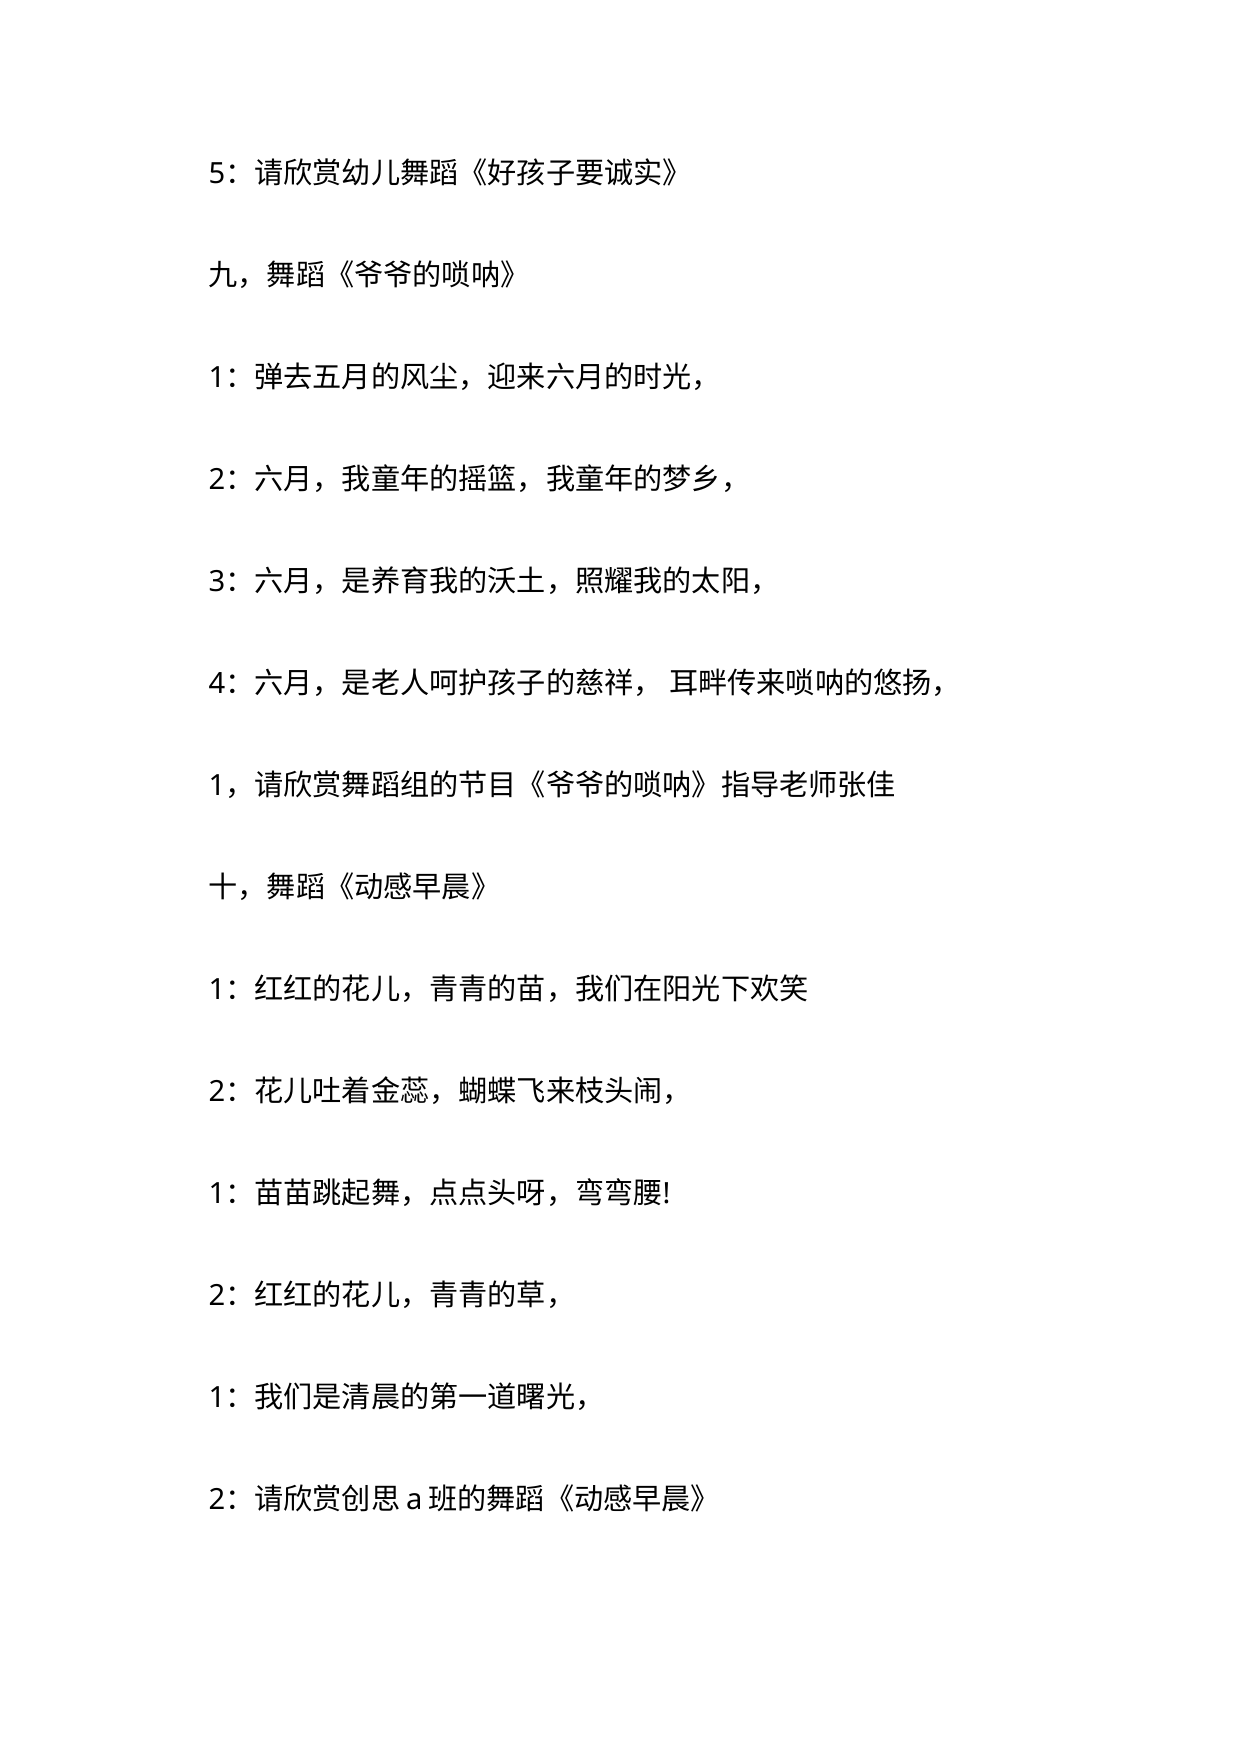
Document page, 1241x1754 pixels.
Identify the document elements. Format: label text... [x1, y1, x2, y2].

text 2：六月，我童年的摇篮，我童年的梦乡， [150, 456, 1090, 498]
text 十，舞蹈《动感早晨》 [150, 864, 1090, 906]
text 2：请欣赏创思a班的舞蹈《动感早晨》 [150, 1475, 1090, 1518]
text 1：我们是清晨的第一道曙光， [150, 1373, 1090, 1416]
text 5：请欣赏幼儿舞蹈《好孩子要诚实》 [150, 150, 1090, 192]
text 1：苗苗跳起舞，点点头呀，弯弯腰! [150, 1169, 1090, 1212]
text 2：红红的花儿，青青的草， [150, 1271, 1090, 1314]
text 1，请欣赏舞蹈组的节目《爷爷的唢呐》指导老师张佳 [150, 762, 1090, 804]
text 2：花儿吐着金蕊，蝴蝶飞来枝头闹， [150, 1067, 1090, 1110]
text 3：六月，是养育我的沃土，照耀我的太阳， [150, 558, 1090, 600]
text 1：弹去五月的风尘，迎来六月的时光， [150, 354, 1090, 396]
text 1：红红的花儿，青青的苗，我们在阳光下欢笑 [150, 965, 1090, 1008]
text 4：六月，是老人呵护孩子的慈祥， 耳畔传来唢呐的悠扬， [150, 660, 1090, 702]
text 九，舞蹈《爷爷的唢呐》 [150, 252, 1090, 294]
